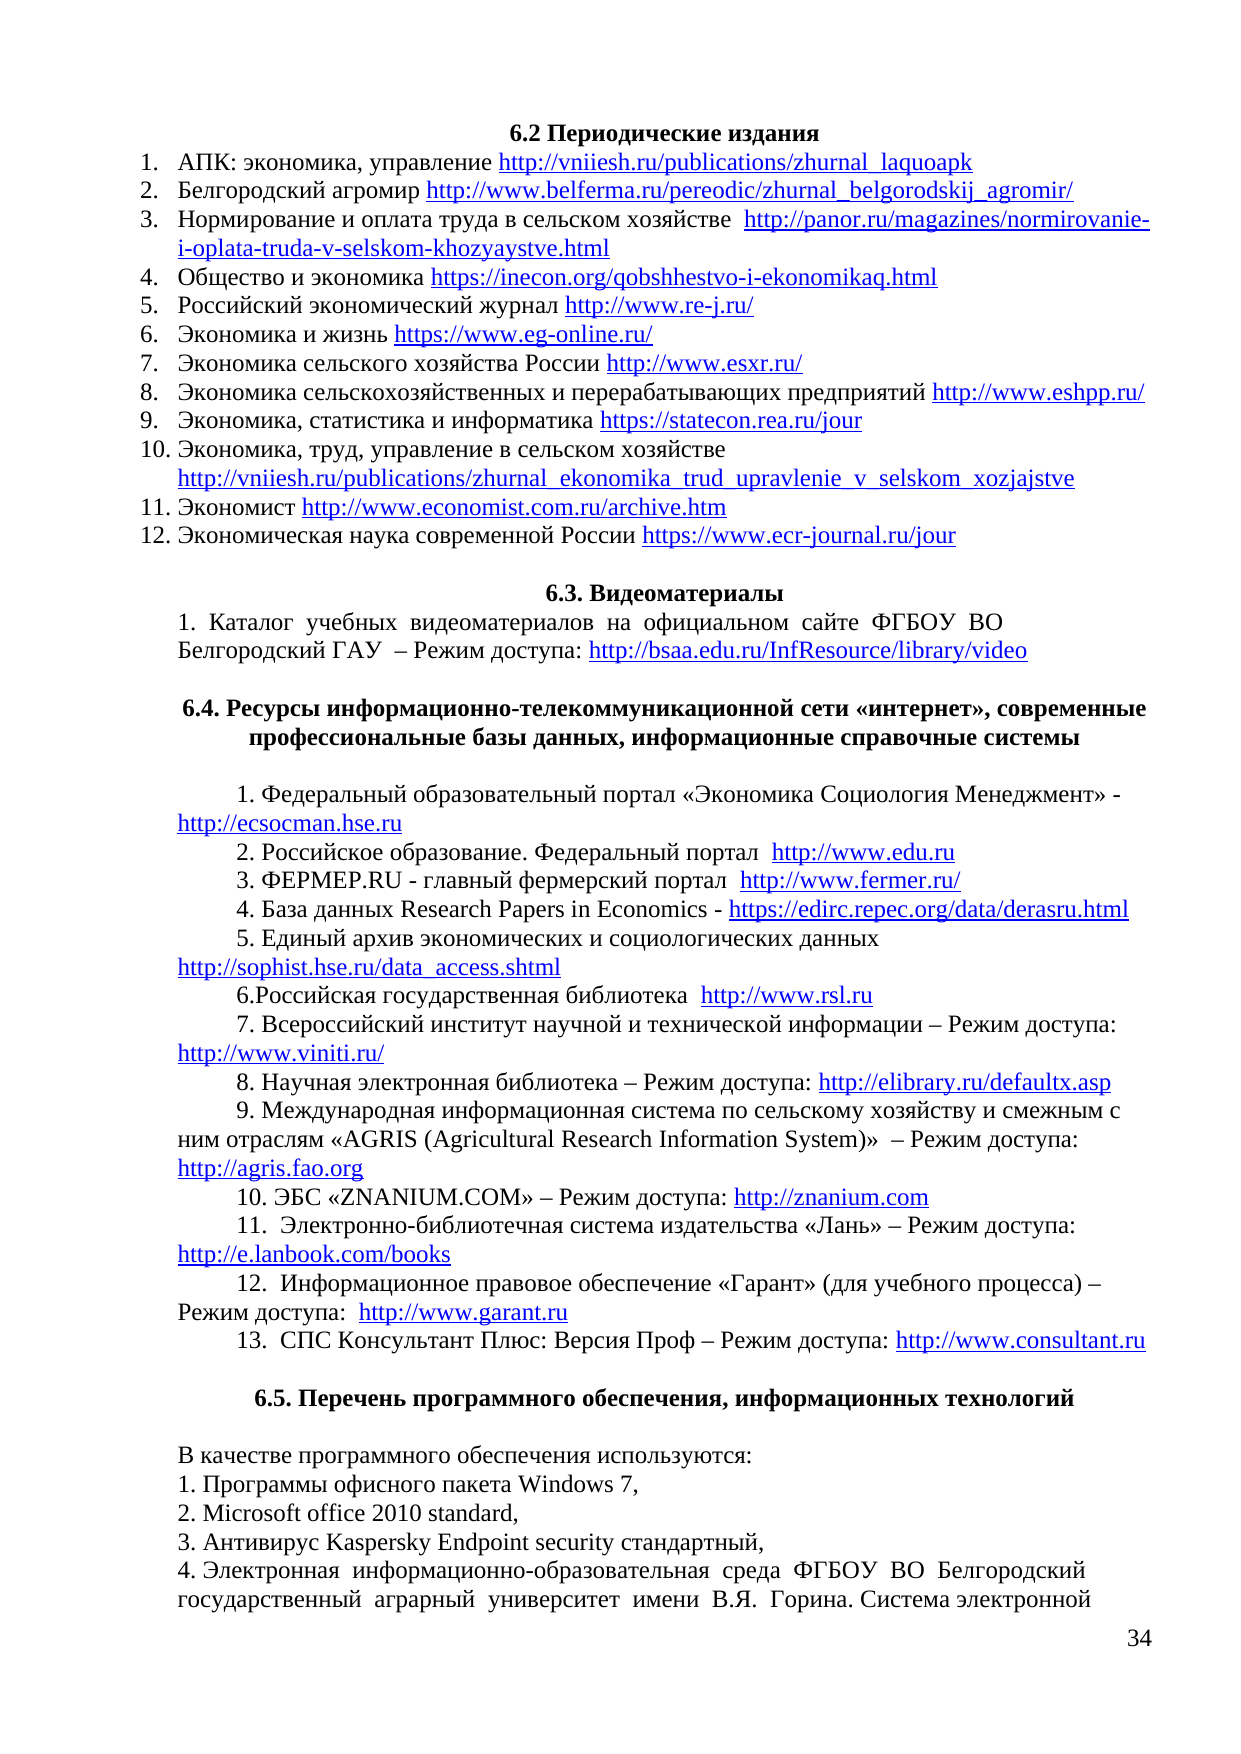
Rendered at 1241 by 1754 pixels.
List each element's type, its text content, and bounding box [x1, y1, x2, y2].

text 4. База данных Research Papers in Economics - https://edirc.repec.org/data/derasru.html [177, 894, 1152, 923]
list Российский экономический журнал http://www.re-j.ru/ [140, 291, 1152, 319]
text 6.Российская государственная библиотека http://www.rsl.ru [177, 981, 1152, 1009]
list Экономическая наука современной России https://www.ecr-journal.ru/jour [140, 521, 1152, 549]
list Экономика сельскохозяйственных и перерабатывающих предприятий http://www.eshpp.ru/ [140, 377, 1152, 406]
list АПК: экономика, управление http://vniiesh.ru/publications/zhurnal_laquoapk [140, 147, 1152, 176]
text 12. Информационное правовое обеспечение «Гарант» (для учебного процесса) – Режим доступа: http://www.garant.ru [177, 1268, 1152, 1326]
list Экономика сельского хозяйства России http://www.esxr.ru/ [140, 348, 1152, 377]
text 9. Международная информационная система по сельскому хозяйству и смежным с ним отраслям «AGRIS (Agricultural Research Information System)» – Режим доступа: http://agris.fao.org [177, 1096, 1152, 1182]
text 6.2 Периодические издания [177, 118, 1152, 147]
list Экономика, труд, управление в сельском хозяйстве http://vniiesh.ru/publications/zhurnal_ekonomika_trud_upravlenie_v_selskom_xozjajstve [140, 434, 1152, 492]
text 6.3. Видеоматериалы [177, 578, 1152, 607]
text 1. Программы офисного пакета Windows 7, [177, 1469, 1152, 1498]
text 7. Всероссийский институт научной и технической информации – Режим доступа: http://www.viniti.ru/ [177, 1009, 1152, 1067]
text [177, 1556, 1152, 1613]
text 2. Microsoft office 2010 standard, [177, 1498, 1152, 1527]
text Белгородский ГАУ – Режим доступа: http://bsaa.edu.ru/InfResource/library/video [177, 636, 1152, 664]
text 1. Каталог учебных видеоматериалов на официальном сайте ФГБОУ ВО [177, 607, 1152, 636]
list Белгородский агромир http://www.belferma.ru/pereodic/zhurnal_belgorodskij_agromir/ [140, 176, 1152, 204]
text 1. Федеральный образовательный портал «Экономика Социология Менеджмент» - http://ecsocman.hse.ru [177, 779, 1152, 837]
list Общество и экономика https://inecon.org/qobshhestvo-i-ekonomikaq.html [140, 262, 1152, 291]
list Экономика, статистика и информатика https://statecon.rea.ru/jour [140, 406, 1152, 434]
text 8. Научная электронная библиотека – Режим доступа: http://elibrary.ru/defaultx.asp [177, 1067, 1152, 1096]
text 6.4. Ресурсы информационно-телекоммуникационной сети «интернет», современные профессиональные базы данных, информационные справочные системы [177, 693, 1152, 751]
list Экономист http://www.economist.com.ru/archive.htm [140, 492, 1152, 521]
text 6.5. Перечень программного обеспечения, информационных технологий [177, 1383, 1152, 1412]
text 3. Антивирус Kaspersky Endpoint security стандартный, [177, 1527, 1152, 1556]
text 10. ЭБС «ZNANIUM.COM» – Режим доступа: http://znanium.com [177, 1182, 1152, 1211]
text 2. Российское образование. Федеральный портал http://www.edu.ru [177, 837, 1152, 866]
list Нормирование и оплата труда в сельском хозяйстве http://panor.ru/magazines/normirovanie-i-oplata-truda-v-selskom-khozyaystve.html [140, 204, 1152, 262]
text 13. СПС Консультант Плюс: Версия Проф – Режим доступа: http://www.consultant.ru [177, 1326, 1152, 1354]
text 11. Электронно-библиотечная система издательства «Лань» – Режим доступа: http://e.lanbook.com/books [177, 1211, 1152, 1268]
text 3. ФЕРМЕР.RU - главный фермерский портал http://www.fermer.ru/ [177, 866, 1152, 894]
text 5. Единый архив экономических и социологических данных http://sophist.hse.ru/data_access.shtml [177, 923, 1152, 981]
text В качестве программного обеспечения используются: [177, 1441, 1152, 1469]
list Экономика и жизнь https://www.eg-online.ru/ [140, 319, 1152, 348]
